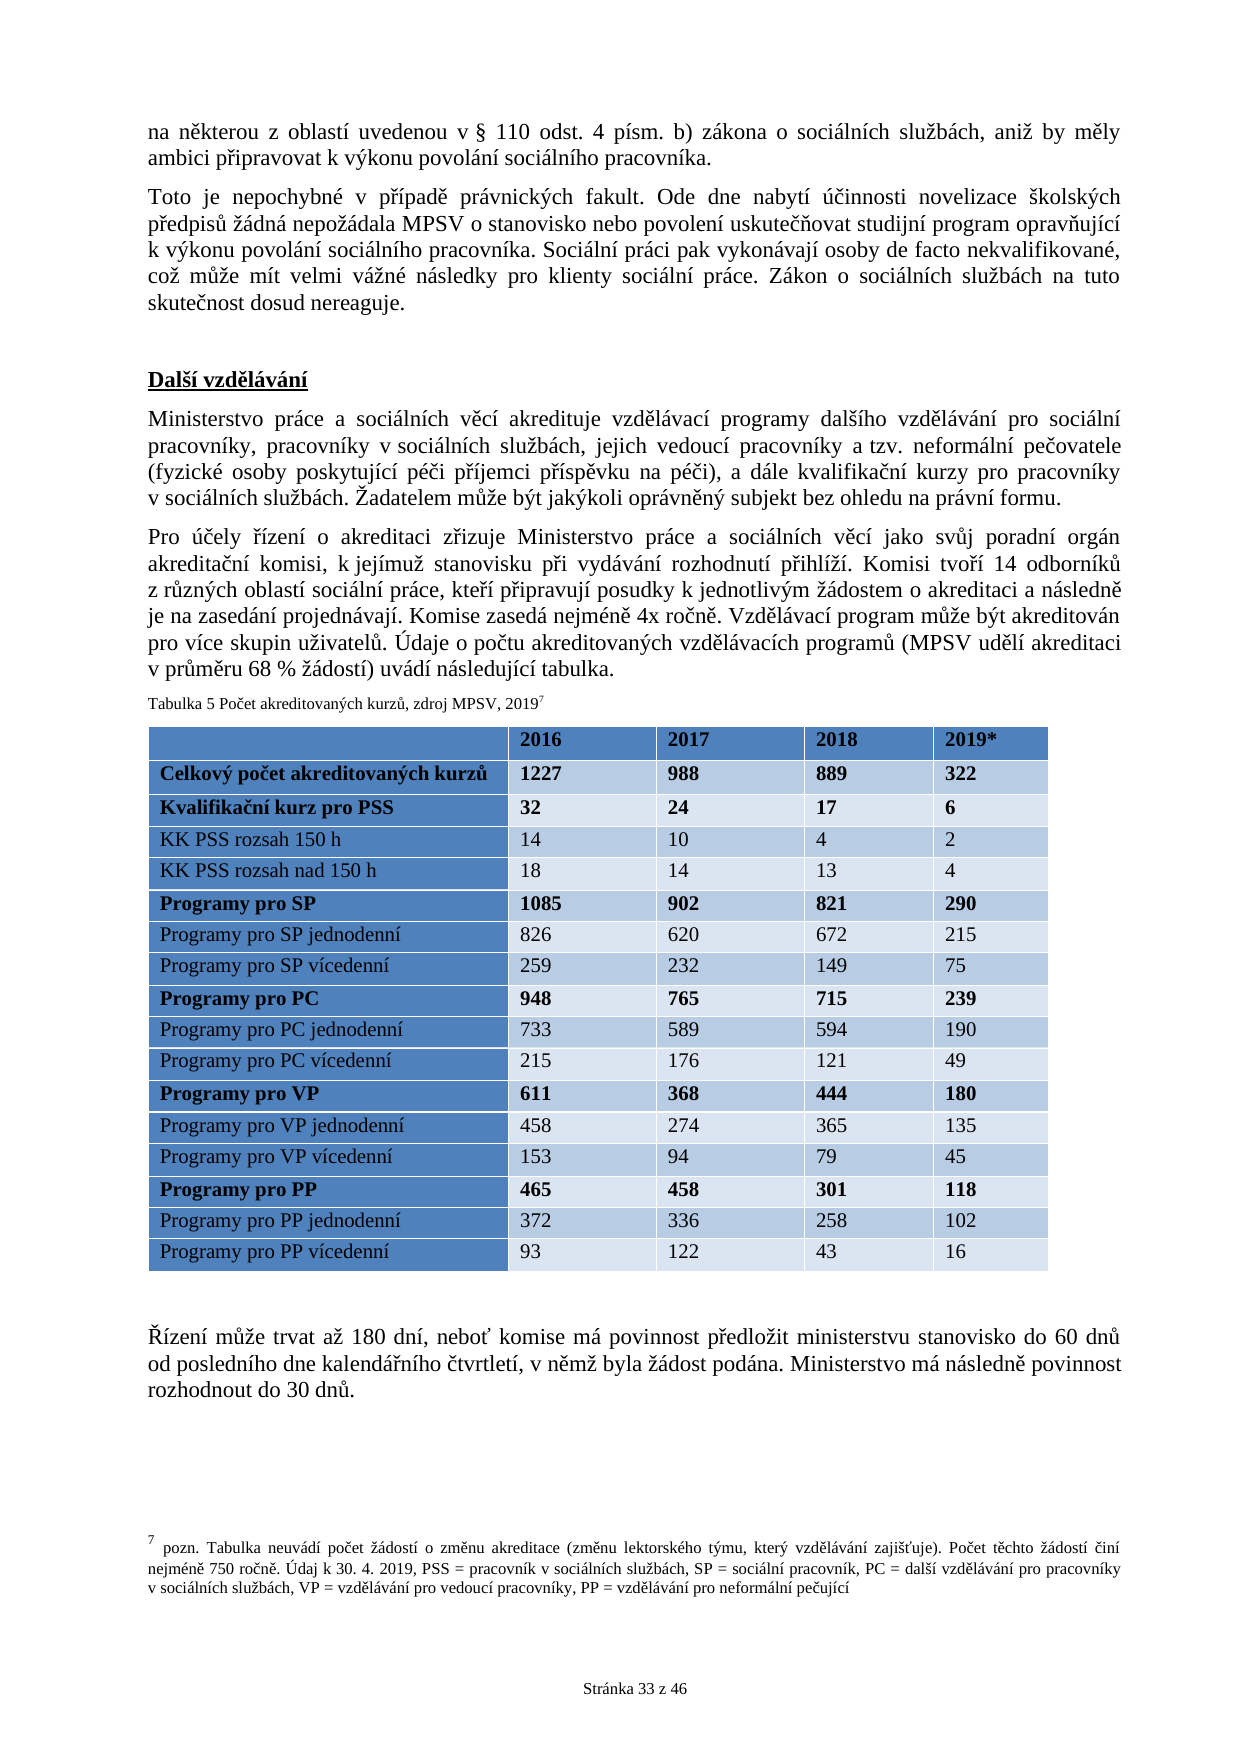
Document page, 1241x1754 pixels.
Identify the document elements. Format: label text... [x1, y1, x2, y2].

table_cell 153 [509, 1144, 656, 1176]
table_cell 620 [657, 922, 804, 952]
table_cell 102 [934, 1208, 1048, 1238]
table_cell 75 [934, 953, 1048, 985]
table_cell 6 [934, 795, 1048, 826]
text Řízení může trvat až 180 dní, neboť komise má povinnost předložit ministerstvu stanovisko do 60 dnů od posledního dne kalendářního čtvrtletí, v němž byla žádost podána. Ministerstvo má následně povinnost rozhodnout do 30 dnů. [148, 1323, 1122, 1402]
table_cell 672 [805, 922, 933, 952]
text Toto je nepochybné v případě právnických fakult. Ode dne nabytí účinnosti novelizace školských předpisů žádná nepožádala MPSV o stanovisko nebo povolení uskutečňovat studijní program opravňující k výkonu povolání sociálního pracovníka. Sociální práci pak vykonávají osoby de facto nekvalifikované, což může mít velmi vážné následky pro klienty sociální práce. Zákon o sociálních službách na tuto skutečnost dosud nereaguje. [148, 183, 1122, 315]
table_cell 176 [657, 1049, 804, 1080]
table_cell 13 [805, 858, 933, 889]
table_cell 232 [657, 953, 804, 985]
table_cell Programy pro VP jednodenní [149, 1113, 508, 1143]
table_cell 889 [805, 761, 933, 794]
table_cell Programy pro PP [149, 1177, 508, 1207]
table_cell 465 [509, 1177, 656, 1207]
table_cell 733 [509, 1017, 656, 1047]
table_cell 258 [805, 1208, 933, 1238]
table_cell 239 [934, 986, 1048, 1016]
table_cell 821 [805, 891, 933, 921]
table_cell 17 [805, 795, 933, 826]
table_cell Celkový počet akreditovaných kurzů [149, 761, 508, 794]
text Další vzdělávání [148, 366, 1122, 393]
table_cell 122 [657, 1239, 804, 1271]
table_cell 1085 [509, 891, 656, 921]
table_cell 215 [934, 922, 1048, 952]
table_cell 259 [509, 953, 656, 985]
table_cell KK PSS rozsah 150 h [149, 827, 508, 857]
table_cell 715 [805, 986, 933, 1016]
table_cell Programy pro PC vícedenní [149, 1049, 508, 1080]
table_cell 458 [509, 1113, 656, 1143]
table_header [149, 727, 508, 760]
table_cell 594 [805, 1017, 933, 1047]
table_header 2017 [657, 727, 804, 760]
table_cell 826 [509, 922, 656, 952]
table_cell 190 [934, 1017, 1048, 1047]
table_cell 274 [657, 1113, 804, 1143]
table_cell 336 [657, 1208, 804, 1238]
table_header 2019* [934, 727, 1048, 760]
table_cell 24 [657, 795, 804, 826]
table_cell 458 [657, 1177, 804, 1207]
table_cell 902 [657, 891, 804, 921]
table_cell 79 [805, 1144, 933, 1176]
table_cell 135 [934, 1113, 1048, 1143]
table_cell 589 [657, 1017, 804, 1047]
table_cell 94 [657, 1144, 804, 1176]
table_cell 765 [657, 986, 804, 1016]
table_cell Programy pro PP vícedenní [149, 1239, 508, 1271]
table_cell 4 [934, 858, 1048, 889]
table_cell Programy pro SP [149, 891, 508, 921]
table_cell 49 [934, 1049, 1048, 1080]
table_cell Kvalifikační kurz pro PSS [149, 795, 508, 826]
table_cell Programy pro VP [149, 1081, 508, 1111]
table_cell 14 [509, 827, 656, 857]
table_cell 322 [934, 761, 1048, 794]
table_cell 988 [657, 761, 804, 794]
table_cell 32 [509, 795, 656, 826]
table_cell 18 [509, 858, 656, 889]
table_cell 43 [805, 1239, 933, 1271]
table_cell 121 [805, 1049, 933, 1080]
table_cell 16 [934, 1239, 1048, 1271]
table_cell 2 [934, 827, 1048, 857]
table_cell 118 [934, 1177, 1048, 1207]
table_cell Programy pro PP jednodenní [149, 1208, 508, 1238]
table_cell Programy pro SP vícedenní [149, 953, 508, 985]
table_cell 372 [509, 1208, 656, 1238]
table_header 2016 [509, 727, 656, 760]
table_cell 45 [934, 1144, 1048, 1176]
table_cell 180 [934, 1081, 1048, 1111]
table_cell KK PSS rozsah nad 150 h [149, 858, 508, 889]
table_cell 4 [805, 827, 933, 857]
table_cell 1227 [509, 761, 656, 794]
table_cell 365 [805, 1113, 933, 1143]
table_cell 149 [805, 953, 933, 985]
table_header 2018 [805, 727, 933, 760]
text Pro účely řízení o akreditaci zřizuje Ministerstvo práce a sociálních věcí jako svůj poradní orgán akreditační komisi, k jejímuž stanovisku při vydávání rozhodnutí přihlíží. Komisi tvoří 14 odborníků z různých oblastí sociální práce, kteří připravují posudky k jednotlivým žádostem o akreditaci a následně je na zasedání projednávají. Komise zasedá nejméně 4x ročně. Vzdělávací program může být akreditován pro více skupin uživatelů. Údaje o počtu akreditovaných vzdělávacích programů (MPSV udělí akreditaci v průměru 68 % žádostí) uvádí následující tabulka. [148, 523, 1122, 681]
table_cell 93 [509, 1239, 656, 1271]
table_cell 215 [509, 1049, 656, 1080]
table_cell Programy pro PC jednodenní [149, 1017, 508, 1047]
table_cell Programy pro VP vícedenní [149, 1144, 508, 1176]
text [148, 118, 1122, 171]
table_cell 301 [805, 1177, 933, 1207]
table_cell 444 [805, 1081, 933, 1111]
table_cell 10 [657, 827, 804, 857]
table_cell 290 [934, 891, 1048, 921]
table_cell Programy pro SP jednodenní [149, 922, 508, 952]
table_cell 368 [657, 1081, 804, 1111]
table_cell 948 [509, 986, 656, 1016]
table_cell 14 [657, 858, 804, 889]
table_cell 611 [509, 1081, 656, 1111]
text Ministerstvo práce a sociálních věcí akredituje vzdělávací programy dalšího vzdělávání pro sociální pracovníky, pracovníky v sociálních službách, jejich vedoucí pracovníky a tzv. neformální pečovatele (fyzické osoby poskytující péči příjemci příspěvku na péči), a dále kvalifikační kurzy pro pracovníky v sociálních službách. Žadatelem může být jakýkoli oprávněný subjekt bez ohledu na právní formu. [148, 405, 1122, 511]
table_cell Programy pro PC [149, 986, 508, 1016]
